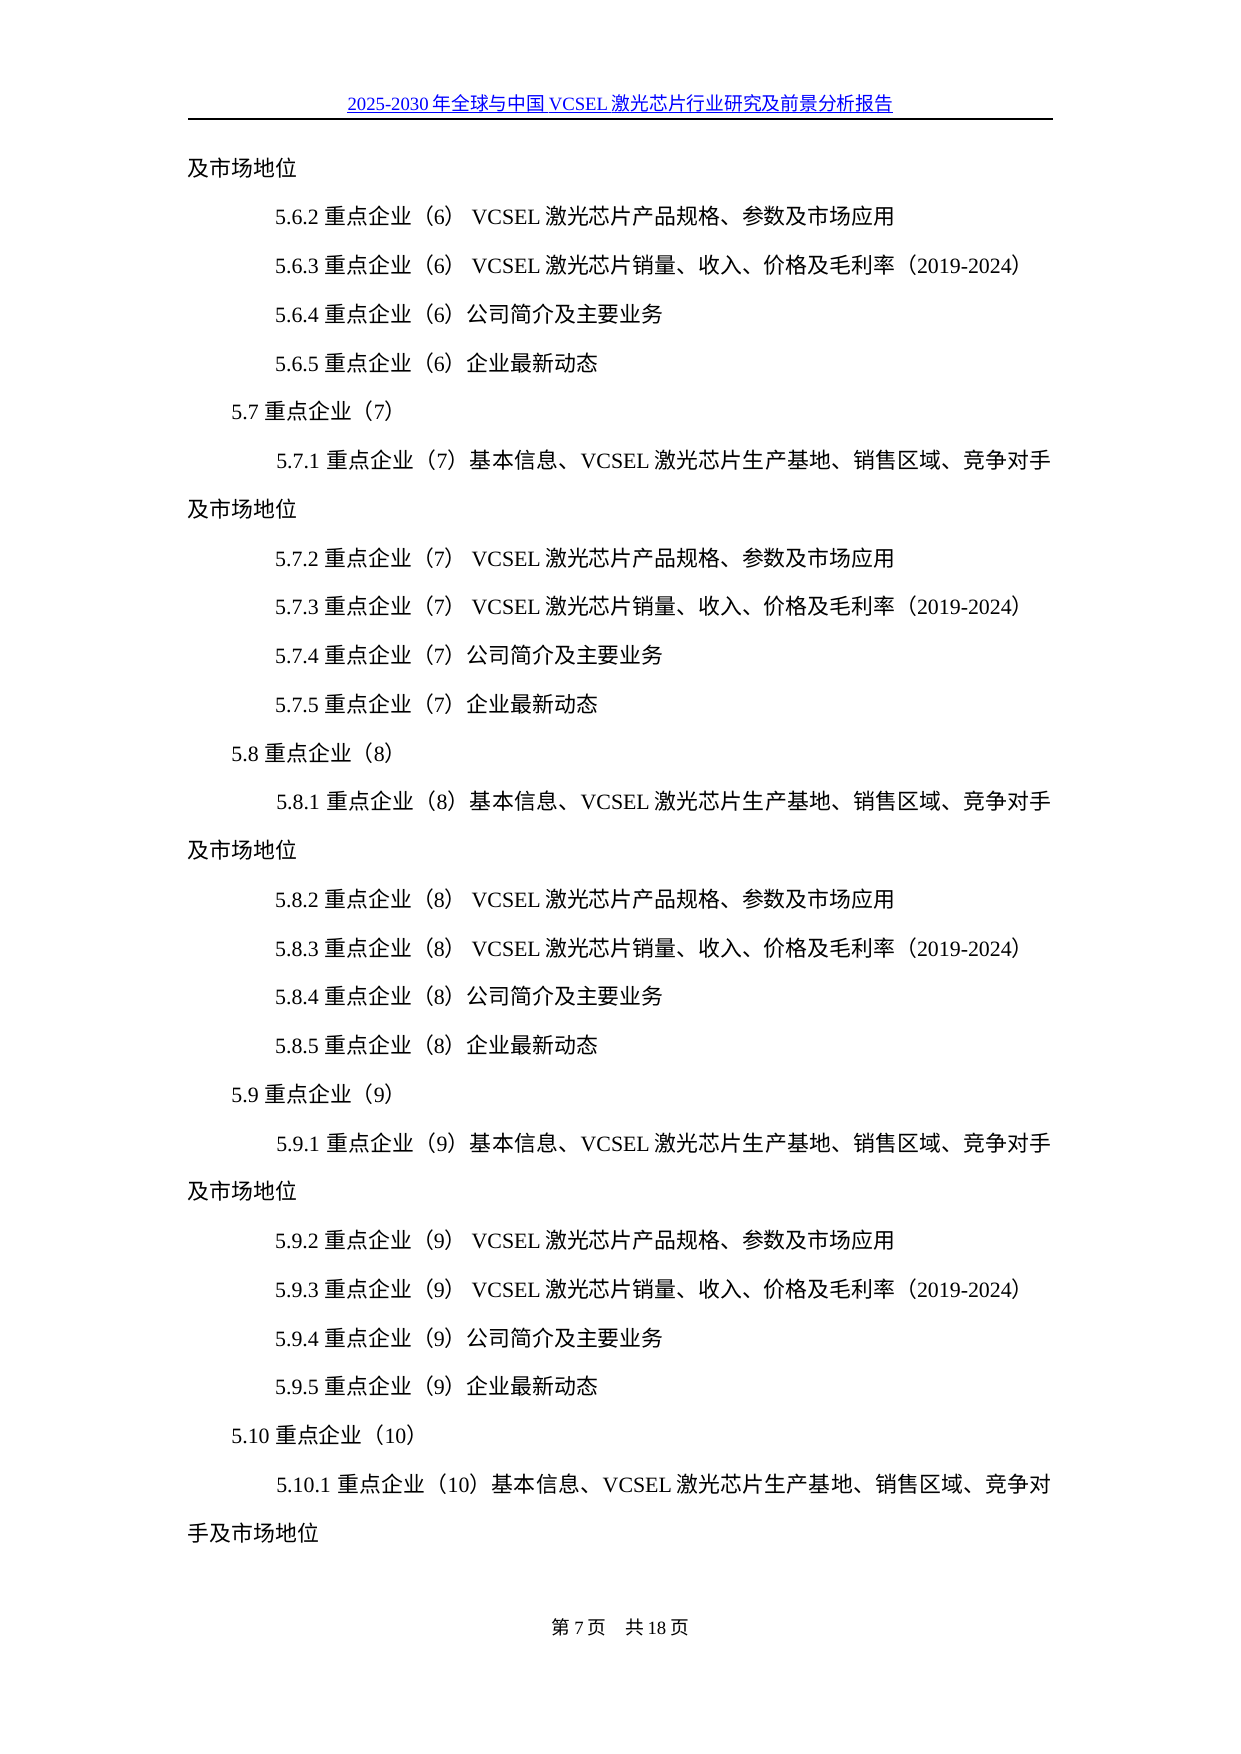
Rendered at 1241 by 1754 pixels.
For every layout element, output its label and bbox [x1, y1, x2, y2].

text [187, 150, 1053, 1548]
